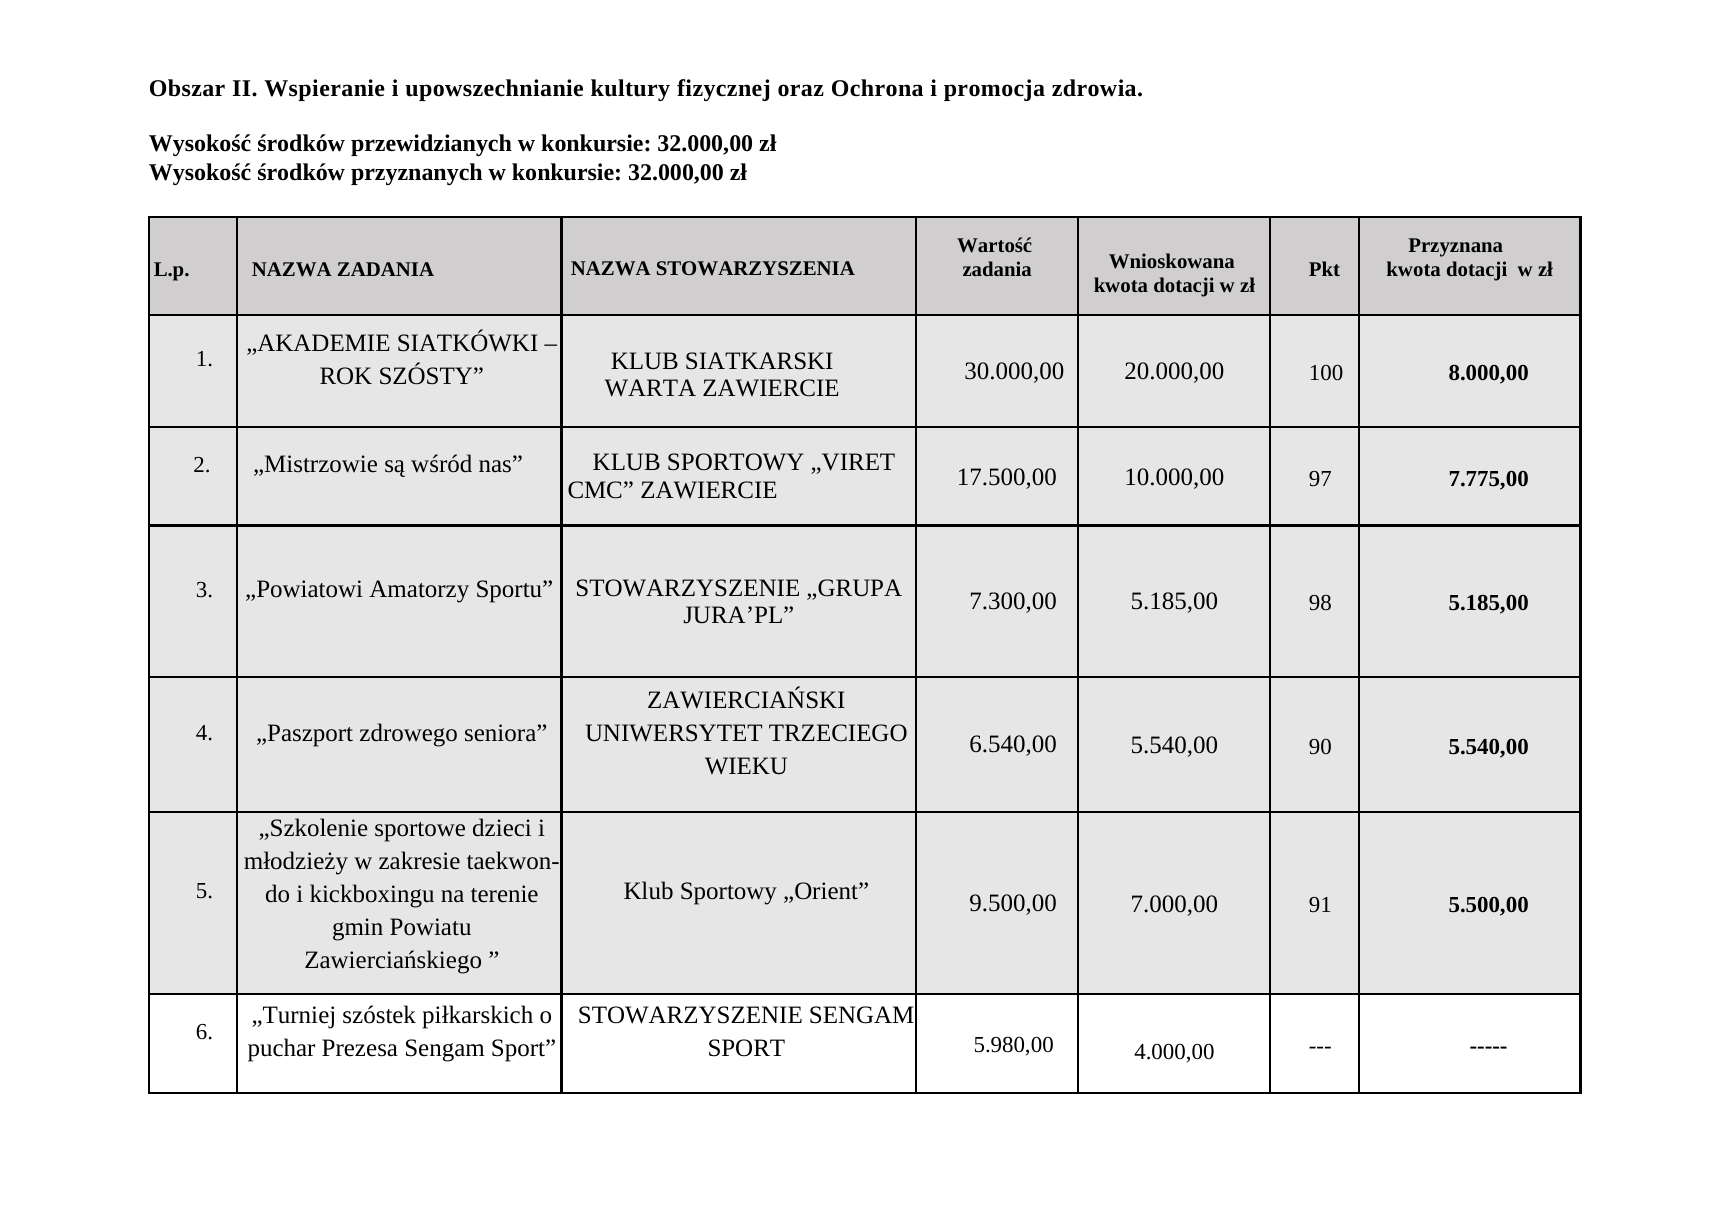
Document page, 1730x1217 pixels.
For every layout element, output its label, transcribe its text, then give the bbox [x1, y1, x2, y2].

table_header L.p. [150, 218, 236, 314]
table_cell [150, 813, 236, 993]
table_cell 5.540,00 [1360, 678, 1579, 811]
table_cell „Szkolenie sportowe dzieci i młodzieży w zakresie taekwon-do i kickboxingu na terenie gmin Powiatu Zawierciańskiego ” [238, 813, 560, 993]
table_cell 7.775,00 [1360, 428, 1579, 524]
table_cell 7.000,00 [1079, 813, 1269, 993]
table_cell STOWARZYSZENIE SENGAM SPORT [563, 995, 915, 1092]
table_cell 98 [1271, 527, 1358, 676]
table_cell „Turniej szóstek piłkarskich o puchar Prezesa Sengam Sport” [238, 995, 560, 1092]
table_cell KLUB KLUB SPORTOWY „VIRET CMC” ZAWIERCIE [563, 428, 915, 524]
table_cell 5.185,00 [1079, 527, 1269, 676]
table_cell [150, 678, 236, 811]
table_cell 5.500,00 [1360, 813, 1579, 993]
table_cell ZAWIERCIAŃSKI UNIWERSYTET TRZECIEGO WIEKU [563, 678, 915, 811]
table_cell 20.000,00 [1079, 316, 1269, 426]
table_header NAZWA ZADANIA [238, 218, 560, 314]
table_header Pkt [1271, 218, 1358, 314]
table_cell KLUB SIATKARSKI WARTA ZAWIERCIE [563, 316, 915, 426]
table_cell 90 [1271, 678, 1358, 811]
table_cell [150, 527, 236, 676]
text Obszar II. Wspieranie i upowszechnianie kultury fizycznej oraz Ochrona i promocja zdrowia. [90, 75, 1654, 102]
table_cell 8.000,00 [1360, 316, 1579, 426]
table_cell 91 [1271, 813, 1358, 993]
table_cell 6.540,00 [917, 678, 1077, 811]
table_cell [150, 428, 236, 524]
table_cell 17.500,00 [917, 428, 1077, 524]
table_cell --- [1271, 995, 1358, 1092]
table_cell [150, 995, 236, 1092]
table_cell „Mistrzowie są wśród nas” [238, 428, 560, 524]
table_cell 9.500,00 [917, 813, 1077, 993]
table_header Przyznana kwota dotacji w zł [1360, 218, 1579, 314]
table_cell 97 [1271, 428, 1358, 524]
table_cell 5.540,00 [1079, 678, 1269, 811]
table_cell 10.000,00 [1079, 428, 1269, 524]
table_cell 5.980,00 [917, 995, 1077, 1092]
table_header Wartość zadania [917, 218, 1077, 314]
text Wysokość środków przyznanych w konkursie: 32.000,00 zł [90, 158, 829, 187]
table_cell [150, 316, 236, 426]
table_cell „Powiatowi Amatorzy Sportu” [238, 527, 560, 676]
table_header NAZWA STOWARZYSZENIA [563, 218, 915, 314]
table_cell ----- [1360, 995, 1579, 1092]
table_cell 4.000,00 [1079, 995, 1269, 1092]
table_cell 100 [1271, 316, 1358, 426]
table_cell Klub Sportowy „Orient” [563, 813, 915, 993]
text Wysokość środków przewidzianych w konkursie: 32.000,00 zł [90, 129, 829, 158]
table_cell 7.300,00 [917, 527, 1077, 676]
table_cell STOWARZYSZENIE „GRUPA JURA’PL” [563, 527, 915, 676]
table_cell „Paszport zdrowego seniora” [238, 678, 560, 811]
table_header Wnioskowana kwota dotacji w zł [1079, 218, 1269, 314]
table_cell 5.185,00 [1360, 527, 1579, 676]
table_cell 30.000,00 [917, 316, 1077, 426]
table_cell „AKADEMIE SIATKÓWKI – ROK SZÓSTY” [238, 316, 560, 426]
